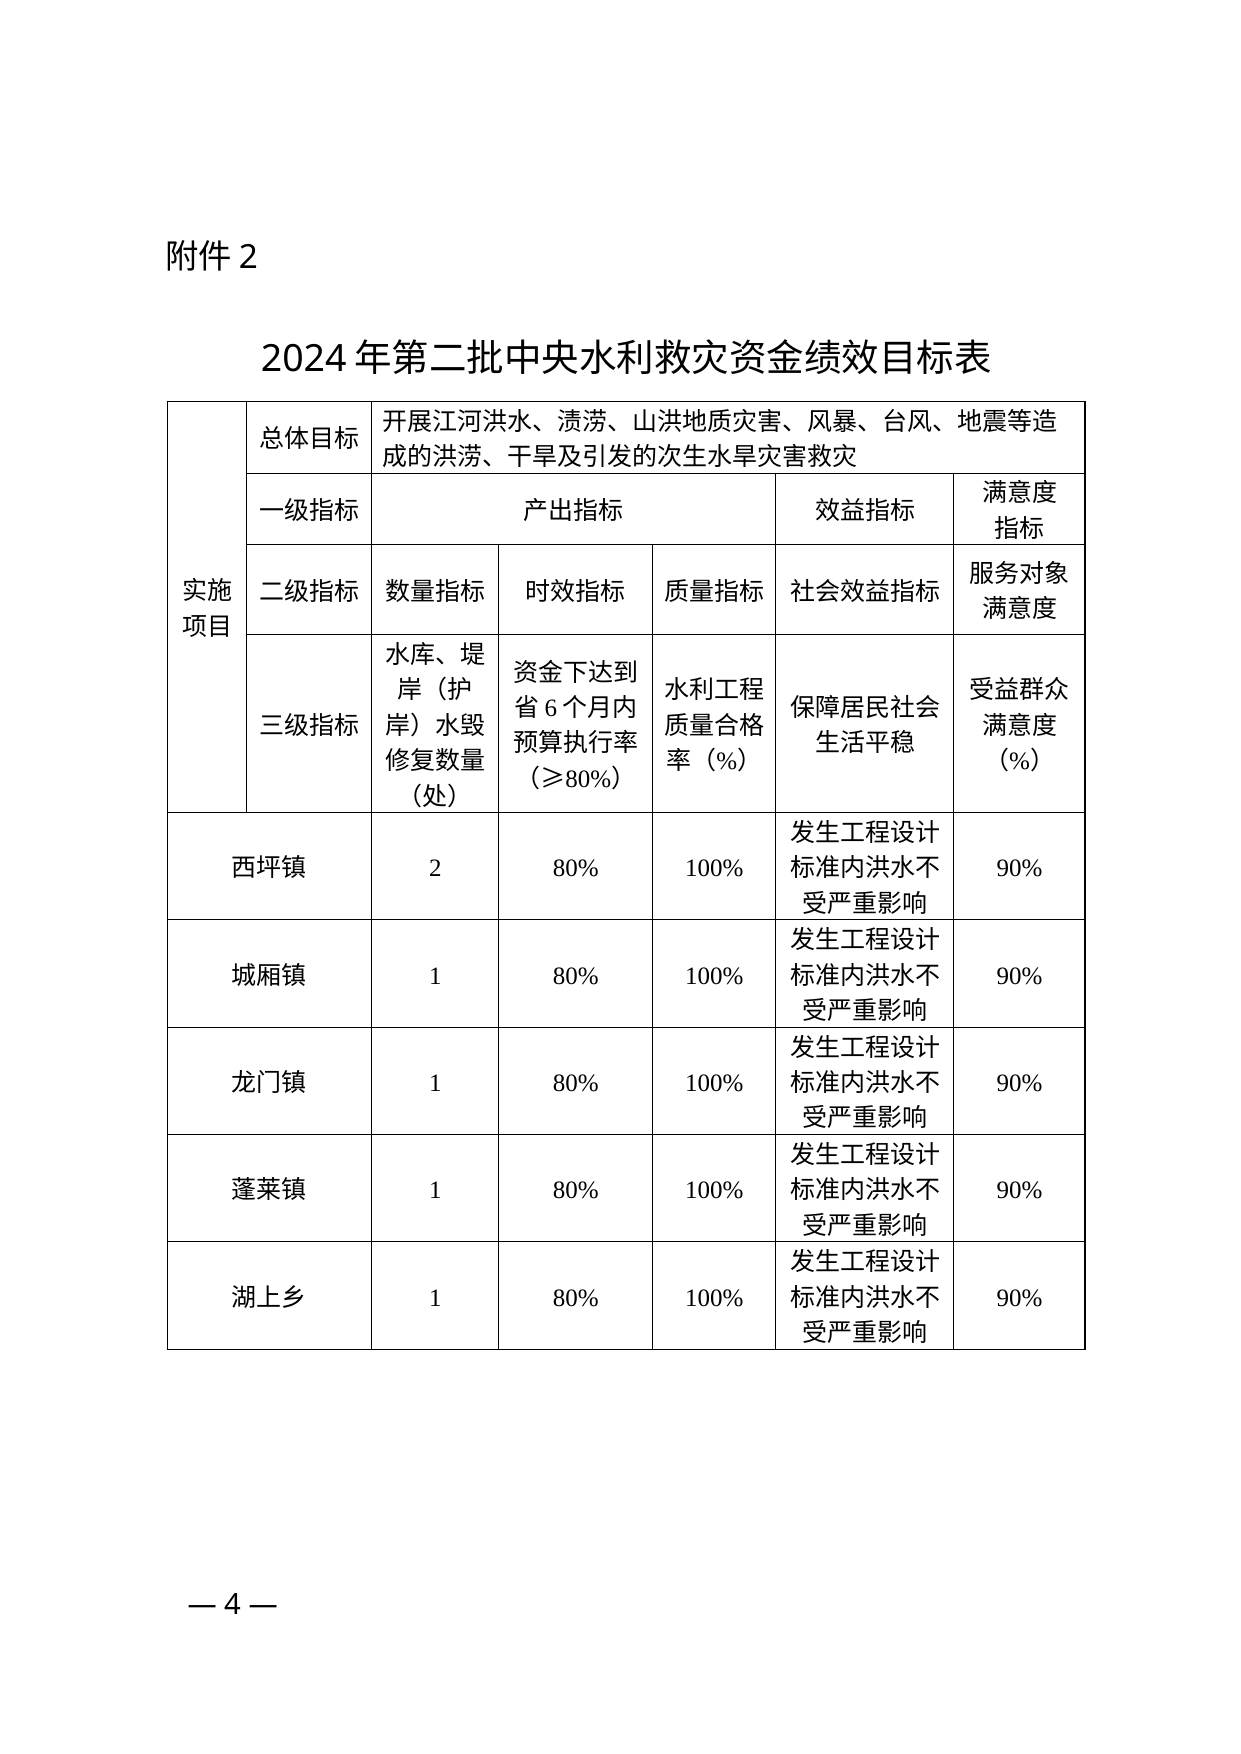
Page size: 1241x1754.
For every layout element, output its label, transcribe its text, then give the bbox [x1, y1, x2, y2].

table_cell 2 [372, 813, 498, 919]
table_cell 90% [954, 813, 1084, 919]
table_cell 城厢镇 [168, 920, 371, 1027]
table_header 开展江河洪水、渍涝、山洪地质灾害、风暴、台风、地震等造成的洪涝、干旱及引发的次生水旱灾害救灾 [372, 402, 1084, 472]
table_cell 湖上乡 [168, 1242, 371, 1348]
table_cell 80% [499, 1242, 652, 1348]
table_cell 一级指标 [247, 474, 371, 544]
table_header 实施 项目 [168, 402, 246, 812]
text 附件2 [165, 218, 1087, 281]
table_cell 80% [499, 813, 652, 919]
table_header 总体目标 [247, 402, 371, 472]
table_cell 90% [954, 1242, 1084, 1348]
table_cell 发生工程设计标准内洪水不受严重影响 [776, 1028, 953, 1134]
table_cell 保障居民社会生活平稳 [776, 635, 953, 812]
table_cell 质量指标 [653, 545, 775, 634]
table_cell 数量指标 [372, 545, 498, 634]
table_cell 水利工程质量合格率（%） [653, 635, 775, 812]
table_cell 发生工程设计标准内洪水不受严重影响 [776, 1135, 953, 1241]
table_cell 1 [372, 1028, 498, 1134]
table_cell 龙门镇 [168, 1028, 371, 1134]
table_cell 服务对象 满意度 [954, 545, 1084, 634]
table_cell 受益群众满意度（%） [954, 635, 1084, 812]
table_cell 100% [653, 1242, 775, 1348]
table_cell 100% [653, 1135, 775, 1241]
table_cell 80% [499, 920, 652, 1027]
table_cell 90% [954, 1028, 1084, 1134]
table_cell 90% [954, 1135, 1084, 1241]
table_cell 满意度 指标 [954, 474, 1084, 544]
table_cell 1 [372, 920, 498, 1027]
table_cell 发生工程设计标准内洪水不受严重影响 [776, 813, 953, 919]
table_cell 效益指标 [776, 474, 953, 544]
table_cell 80% [499, 1135, 652, 1241]
table_cell 时效指标 [499, 545, 652, 634]
table_cell 90% [954, 920, 1084, 1027]
table_cell 资金下达到省6个月内预算执行率（≥80%） [499, 635, 652, 812]
table_cell 1 [372, 1242, 498, 1348]
text 2024年第二批中央水利救灾资金绩效目标表 [165, 322, 1087, 384]
table_cell 二级指标 [247, 545, 371, 634]
table_cell 发生工程设计标准内洪水不受严重影响 [776, 920, 953, 1027]
table_cell 水库、堤岸（护岸）水毁修复数量（处） [372, 635, 498, 812]
table_cell 发生工程设计标准内洪水不受严重影响 [776, 1242, 953, 1348]
table_cell 蓬莱镇 [168, 1135, 371, 1241]
table_cell 社会效益指标 [776, 545, 953, 634]
table_cell 三级指标 [247, 635, 371, 812]
table_cell 80% [499, 1028, 652, 1134]
table_cell 100% [653, 920, 775, 1027]
table_cell 西坪镇 [168, 813, 371, 919]
table_cell 1 [372, 1135, 498, 1241]
table_cell 产出指标 [372, 474, 775, 544]
table_cell 100% [653, 813, 775, 919]
table_cell 100% [653, 1028, 775, 1134]
